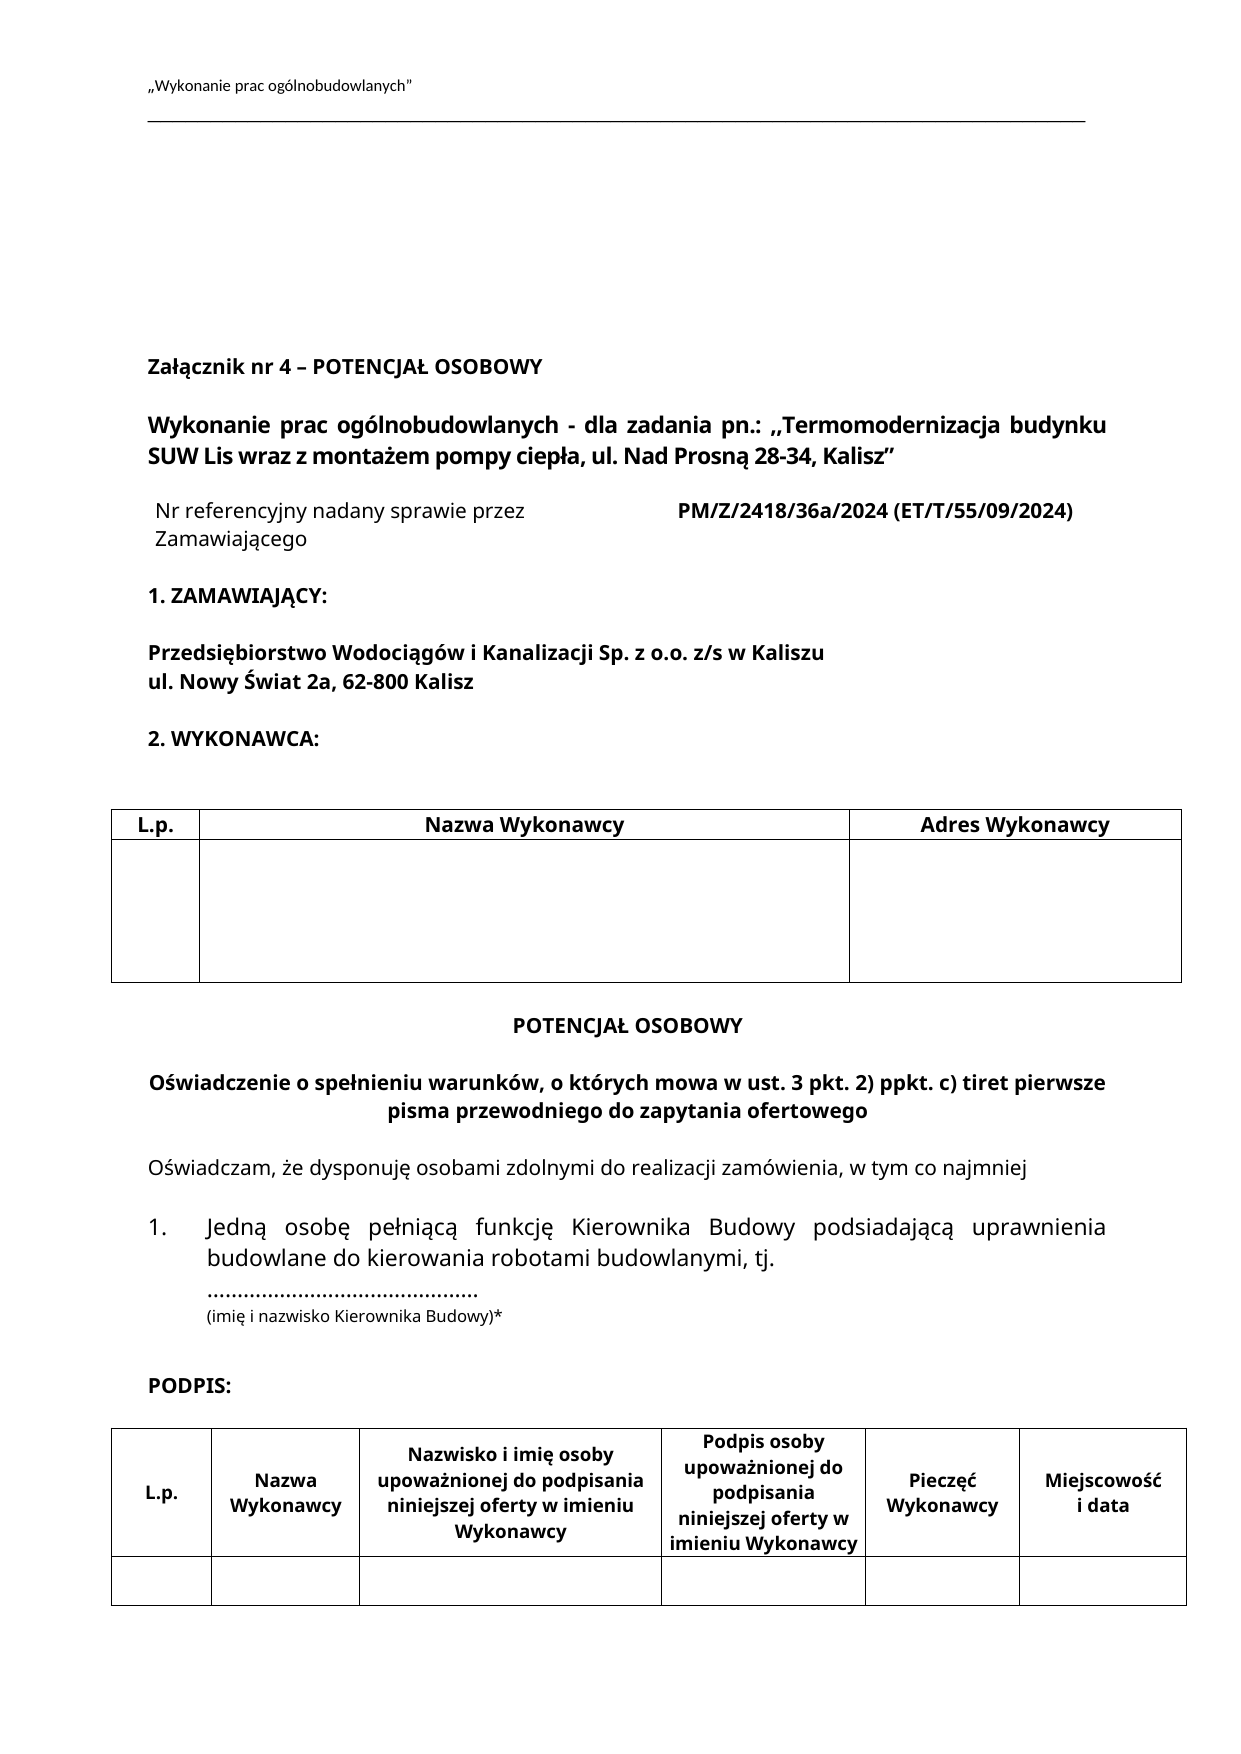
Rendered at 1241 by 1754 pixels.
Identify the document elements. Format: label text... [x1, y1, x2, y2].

text 1. ZAMAWIAJĄCY: [148, 581, 1107, 610]
text POTENCJAŁ OSOBOWY [148, 1011, 1107, 1039]
text Przedsiębiorstwo Wodociągów i Kanalizacji Sp. z o.o. z/s w Kaliszu [148, 638, 1107, 667]
list Jedną osobę pełniącą funkcję Kierownika Budowy podsiadającą uprawnienia budowlane do kierowania robotami budowlanymi, tj. [148, 1211, 1107, 1273]
table_cell [112, 840, 199, 982]
text Oświadczam, że dysponuję osobami zdolnymi do realizacji zamówienia, w tym co najmniej [148, 1153, 1107, 1182]
table_header Nazwisko i imię osoby upoważnionej do podpisania niniejszej oferty w imieniu Wykonawcy [360, 1429, 661, 1556]
list (imię i nazwisko Kierownika Budowy)* [207, 1304, 1107, 1327]
table_header Pieczęć Wykonawcy [866, 1429, 1019, 1556]
table_header Nazwa Wykonawcy [200, 810, 849, 838]
table_header Podpis osoby upoważnionej do podpisania niniejszej oferty w imieniu Wykonawcy [662, 1429, 865, 1556]
table_cell [112, 1557, 211, 1605]
table_header L.p. [112, 1429, 211, 1556]
text Oświadczenie o spełnieniu warunków, o których mowa w ust. 3 pkt. 2) ppkt. c) tiret pierwsze pisma przewodniego do zapytania ofertowego [148, 1068, 1107, 1125]
list ……………………………………… [207, 1273, 1107, 1304]
text PODPIS: [148, 1371, 1107, 1399]
table_header Adres Wykonawcy [850, 810, 1181, 838]
table_cell [850, 840, 1181, 982]
table_cell [200, 840, 849, 982]
table_header Nr referencyjny nadany sprawie przez Zamawiającego [148, 496, 664, 553]
text 2. WYKONAWCA: [148, 724, 1107, 752]
table_header Miejscowość i data [1020, 1429, 1186, 1556]
table_cell [212, 1557, 359, 1605]
text Załącznik nr 4 – POTENCJAŁ OSOBOWY [148, 352, 1107, 380]
table_header PM/Z/2418/36a/2024 (ET/T/55/09/2024) [665, 496, 1152, 553]
table_cell [866, 1557, 1019, 1605]
text ul. Nowy Świat 2a, 62-800 Kalisz [148, 667, 1107, 695]
text Wykonanie prac ogólnobudowlanych - dla zadania pn.: ,,Termomodernizacja budynku SUW Lis wraz z montażem pompy ciepła, ul. Nad Prosną 28-34, Kalisz” [148, 409, 1107, 471]
table_cell [662, 1557, 865, 1605]
table_header L.p. [112, 810, 199, 838]
table_cell [1020, 1557, 1186, 1605]
table_cell [360, 1557, 661, 1605]
table_header Nazwa Wykonawcy [212, 1429, 359, 1556]
